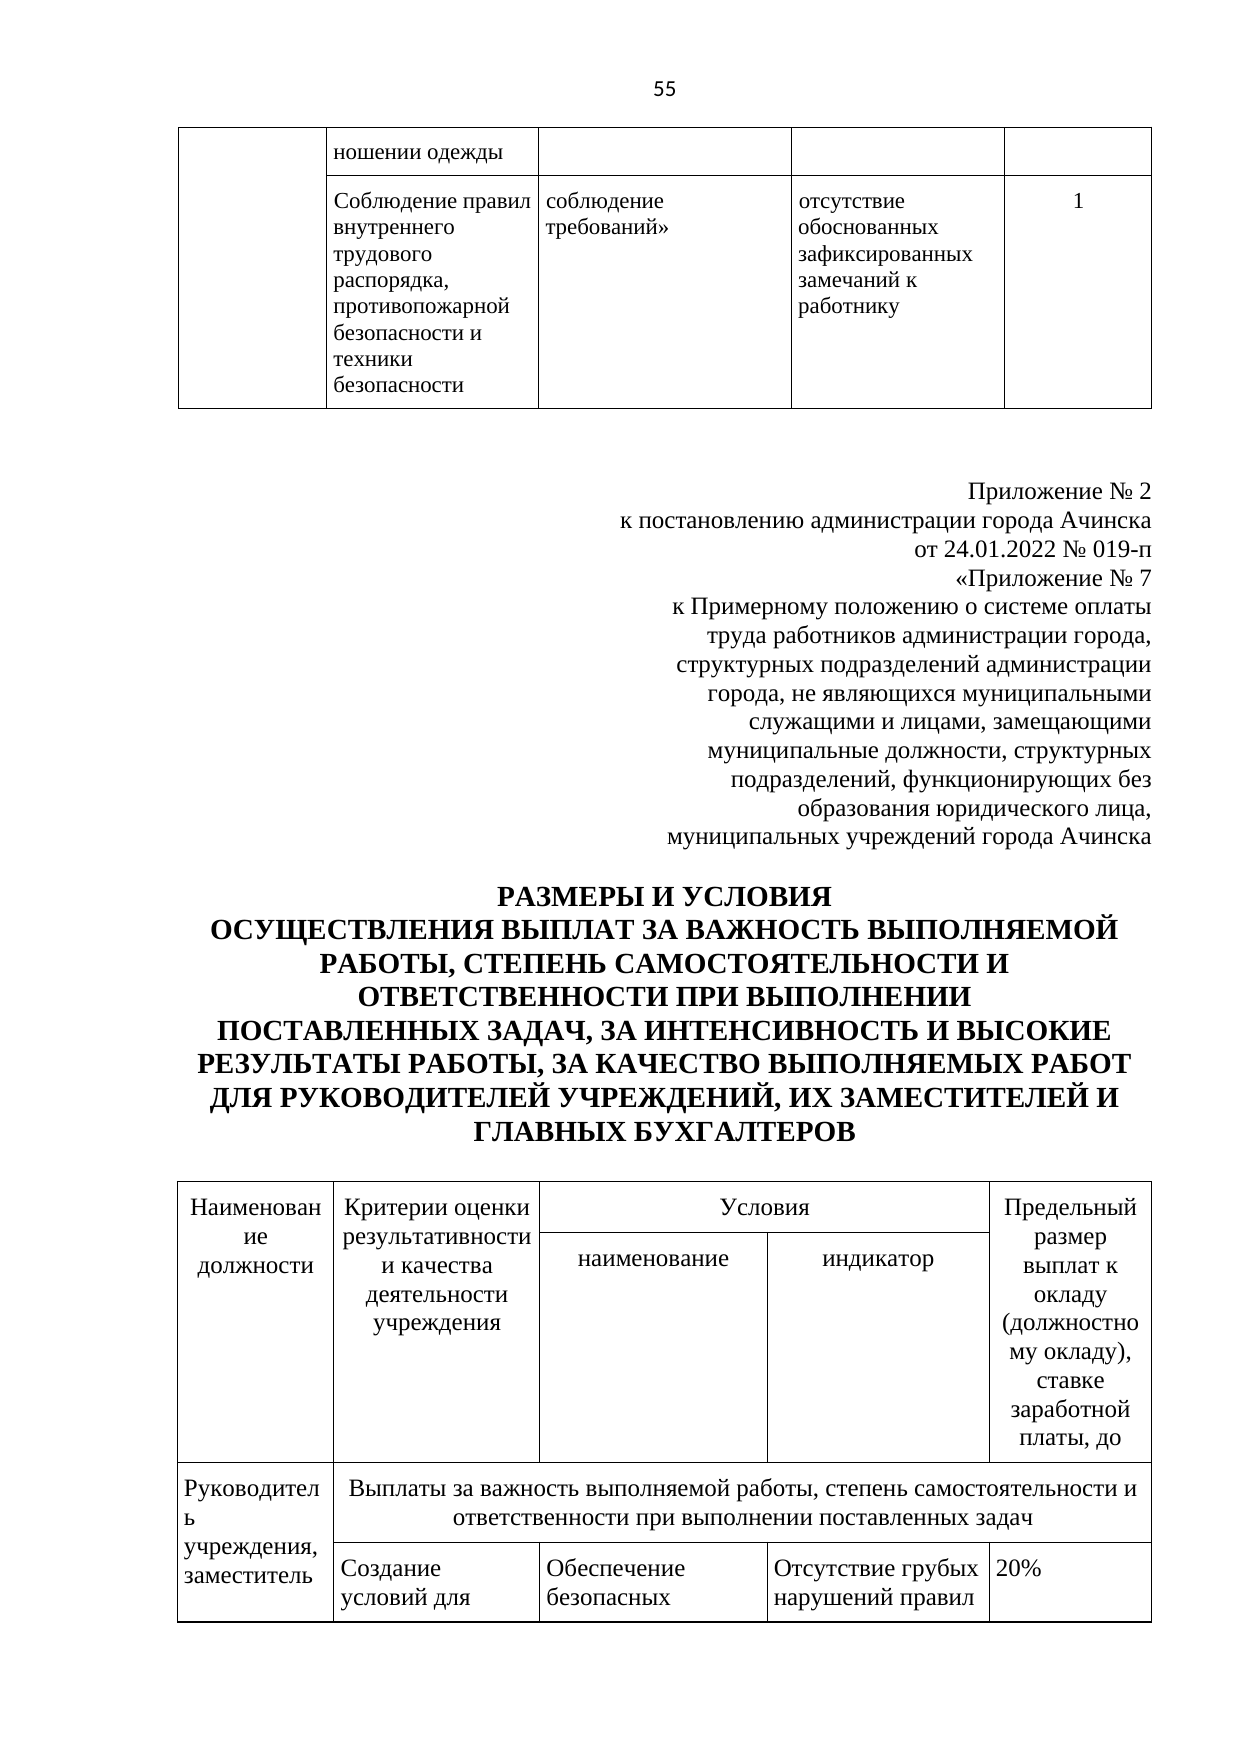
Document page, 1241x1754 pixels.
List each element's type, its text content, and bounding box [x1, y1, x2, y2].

text РАЗМЕРЫ И УСЛОВИЯ [177, 879, 1152, 912]
text ОСУЩЕСТВЛЕНИЯ ВЫПЛАТ ЗА ВАЖНОСТЬ ВЫПОЛНЯЕМОЙ РАБОТЫ, СТЕПЕНЬ САМОСТОЯТЕЛЬНОСТИ И ОТВЕТСТВЕННОСТИ ПРИ ВЫПОЛНЕНИИ [177, 912, 1152, 1013]
table_cell Соблюдение правил внутреннего трудового распорядка, противопожарной безопасности и техники безопасности [327, 176, 538, 408]
table_cell 20% [990, 1543, 1151, 1621]
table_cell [327, 128, 538, 175]
table_cell Выплаты за важность выполняемой работы, степень самостоятельности и ответственности при выполнении поставленных задач [334, 1463, 1151, 1542]
table_header Предельный размер выплат к окладу (должностному окладу), ставке заработной платы, до [990, 1182, 1151, 1462]
table_cell наименование [540, 1233, 767, 1462]
table_cell 1 [1005, 128, 1151, 175]
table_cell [540, 1543, 767, 1621]
table_cell 1 [1005, 176, 1151, 408]
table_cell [334, 1543, 539, 1621]
table_header Наименование должности [178, 1182, 333, 1462]
table_header Условия [540, 1182, 989, 1232]
table_header Критерии оценки результативности и качества деятельности учреждения [334, 1182, 539, 1462]
table_cell соблюдение требований» [539, 176, 791, 408]
table_cell индикатор [768, 1233, 989, 1462]
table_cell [768, 1543, 989, 1621]
table_cell отсутствие обоснованных зафиксированных замечаний к работнику [792, 176, 1004, 408]
text от 24.01.2022 № 019-п [177, 534, 1152, 563]
text «Приложение № 7 [620, 563, 1152, 591]
text Приложение № 2 [177, 476, 1152, 505]
text к Примерному положению о системе оплаты труда работников администрации города, структурных подразделений администрации города, не являющихся муниципальными служащими и лицами, замещающими муниципальные должности, структурных подразделений, функционирующих без образования юридического лица, муниципальных учреждений города Ачинска [620, 591, 1152, 850]
text ПОСТАВЛЕННЫХ ЗАДАЧ, ЗА ИНТЕНСИВНОСТЬ И ВЫСОКИЕ РЕЗУЛЬТАТЫ РАБОТЫ, ЗА КАЧЕСТВО ВЫПОЛНЯЕМЫХ РАБОТ ДЛЯ РУКОВОДИТЕЛЕЙ УЧРЕЖДЕНИЙ, ИХ ЗАМЕСТИТЕЛЕЙ И ГЛАВНЫХ БУХГАЛТЕРОВ [177, 1013, 1152, 1147]
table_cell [539, 128, 791, 175]
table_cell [792, 128, 1004, 175]
table_cell Руководитель учреждения, заместитель руководителя [178, 1463, 333, 1621]
text к постановлению администрации города Ачинска [177, 505, 1152, 534]
